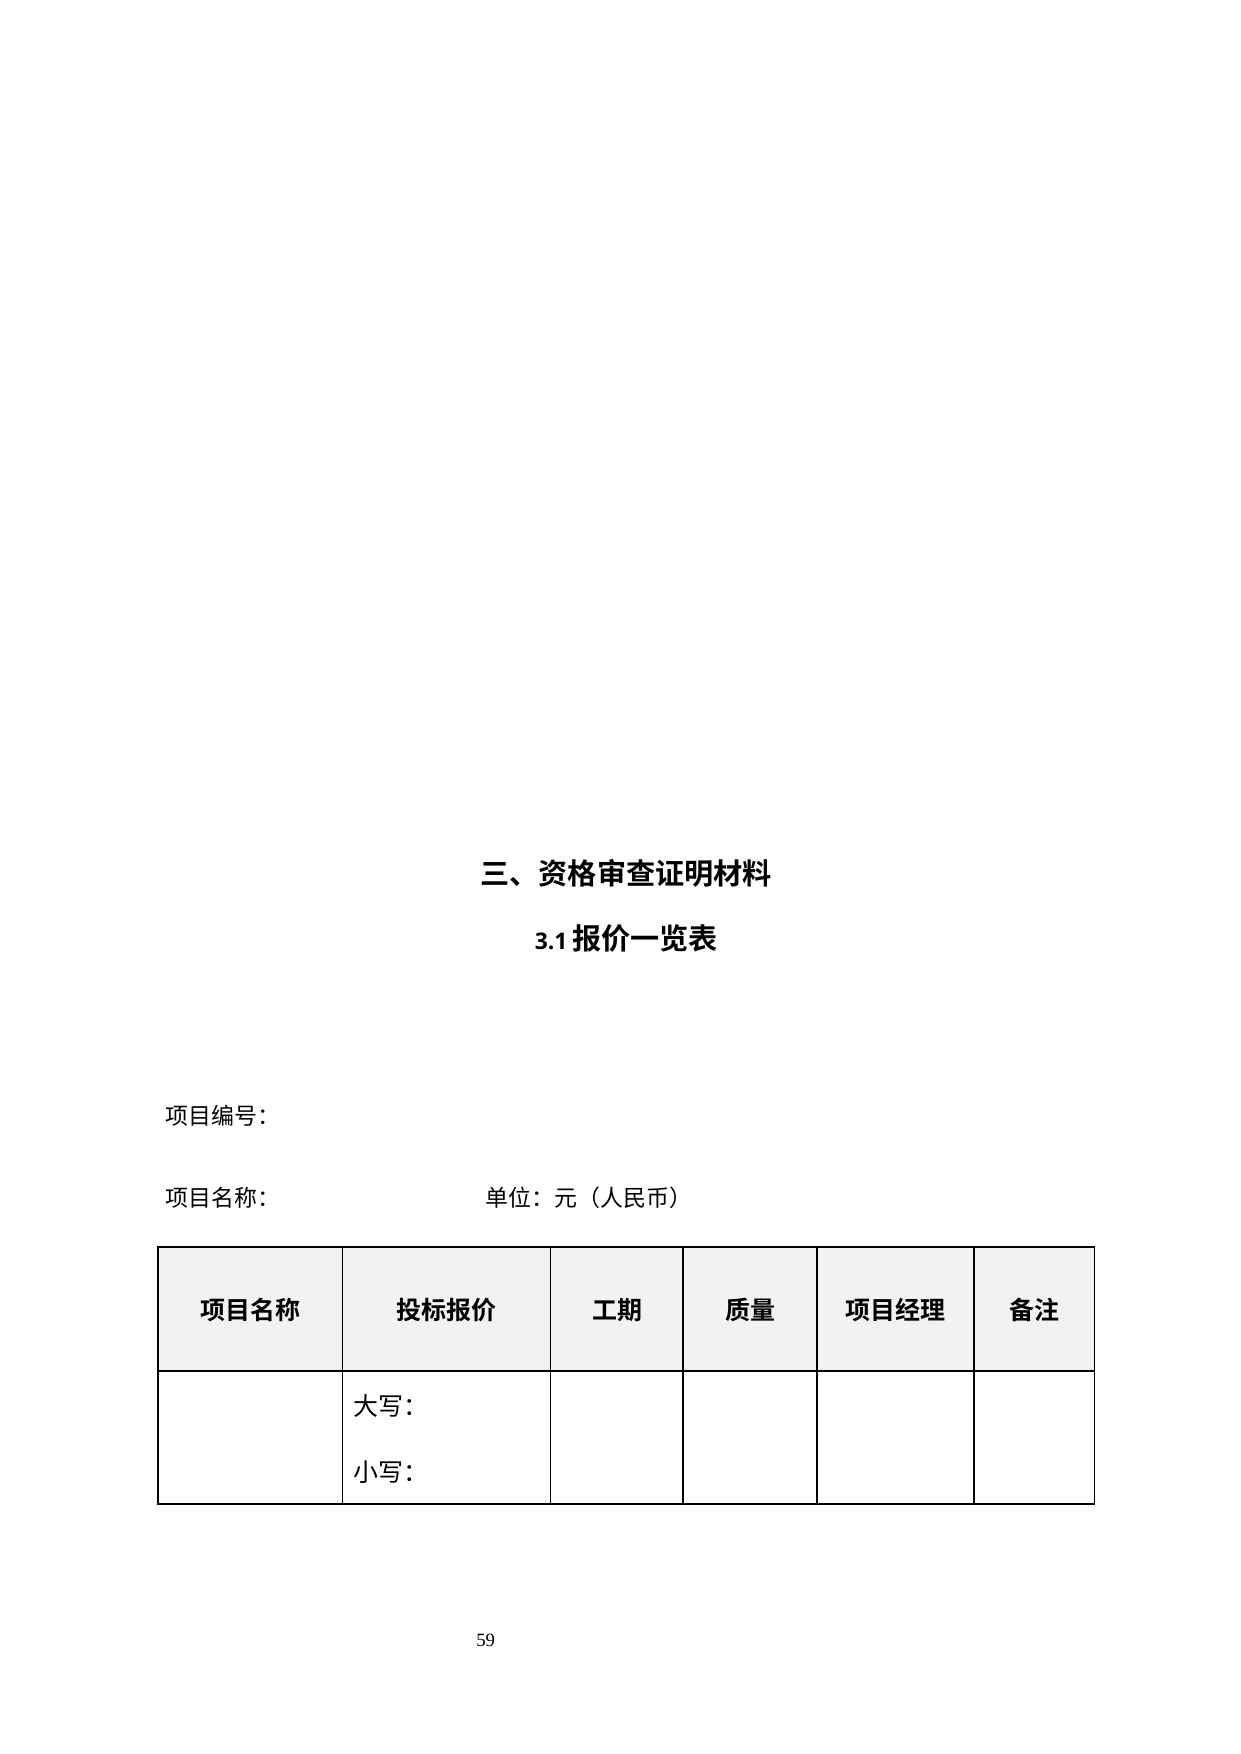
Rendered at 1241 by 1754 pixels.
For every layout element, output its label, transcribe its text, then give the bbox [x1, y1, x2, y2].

table_cell [975, 1372, 1094, 1503]
table_header 项目经理 [818, 1248, 973, 1370]
table_header 备注 [975, 1248, 1094, 1370]
text 项目名称： 单位：元（人民币） [165, 1164, 1087, 1229]
table_header 项目名称 [159, 1248, 342, 1370]
table_cell [551, 1372, 682, 1503]
table_cell [159, 1372, 342, 1503]
text 项目编号： [165, 1082, 1087, 1147]
table_header 投标报价 [343, 1248, 550, 1370]
table_header 工期 [551, 1248, 682, 1370]
table_cell [684, 1372, 816, 1503]
text 三、资格审查证明材料 [165, 839, 1087, 904]
table_cell 大写： 小写： [343, 1372, 550, 1503]
table_cell [818, 1372, 973, 1503]
table_header 质量 [684, 1248, 816, 1370]
text 3.1报价一览表 [165, 904, 1087, 970]
